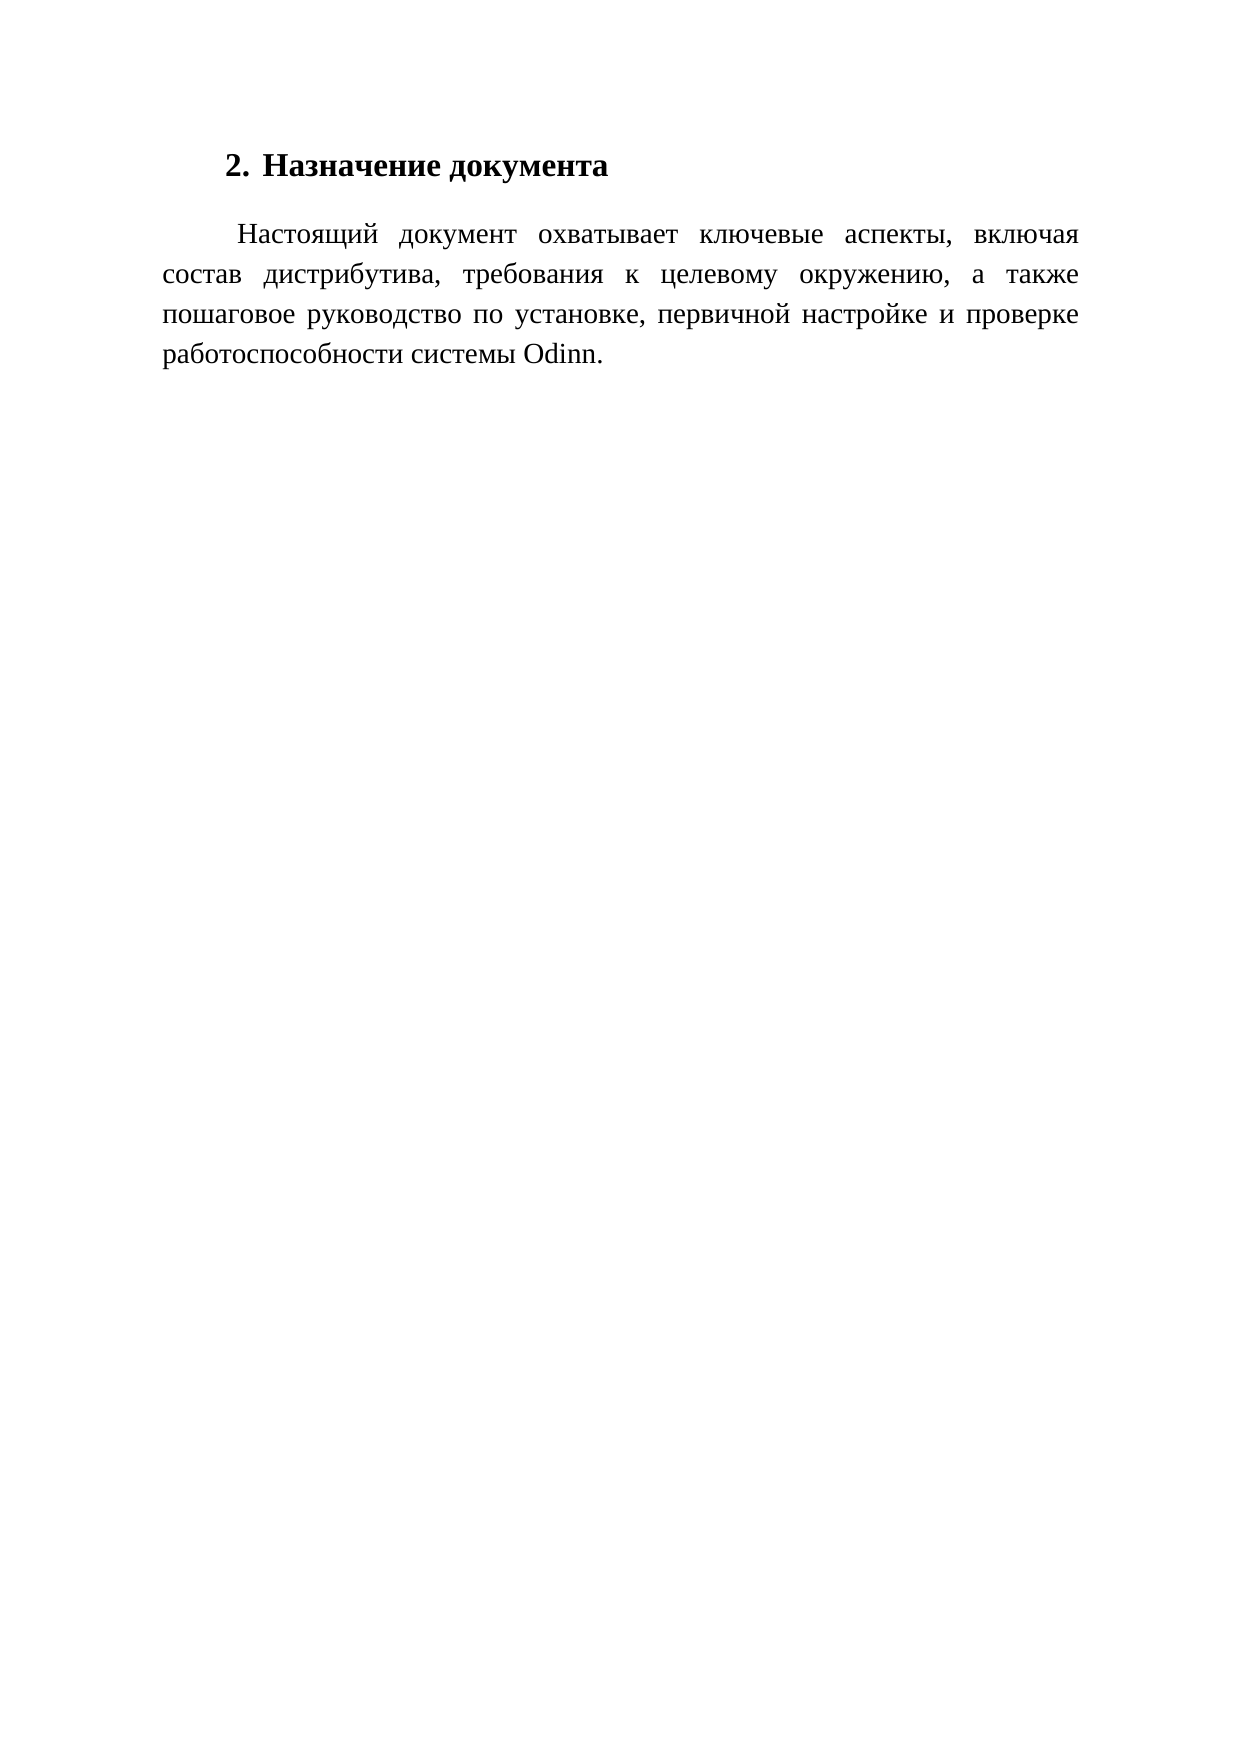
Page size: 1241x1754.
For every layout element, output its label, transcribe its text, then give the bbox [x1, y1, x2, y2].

subtitle Назначение документа [225, 145, 1166, 184]
text Настоящий документ охватывает ключевые аспекты, включая состав дистрибутива, требования к целевому окружению, а также пошаговое руководство по установке, первичной настройке и проверке работоспособности системы Odinn. [162, 216, 1080, 370]
